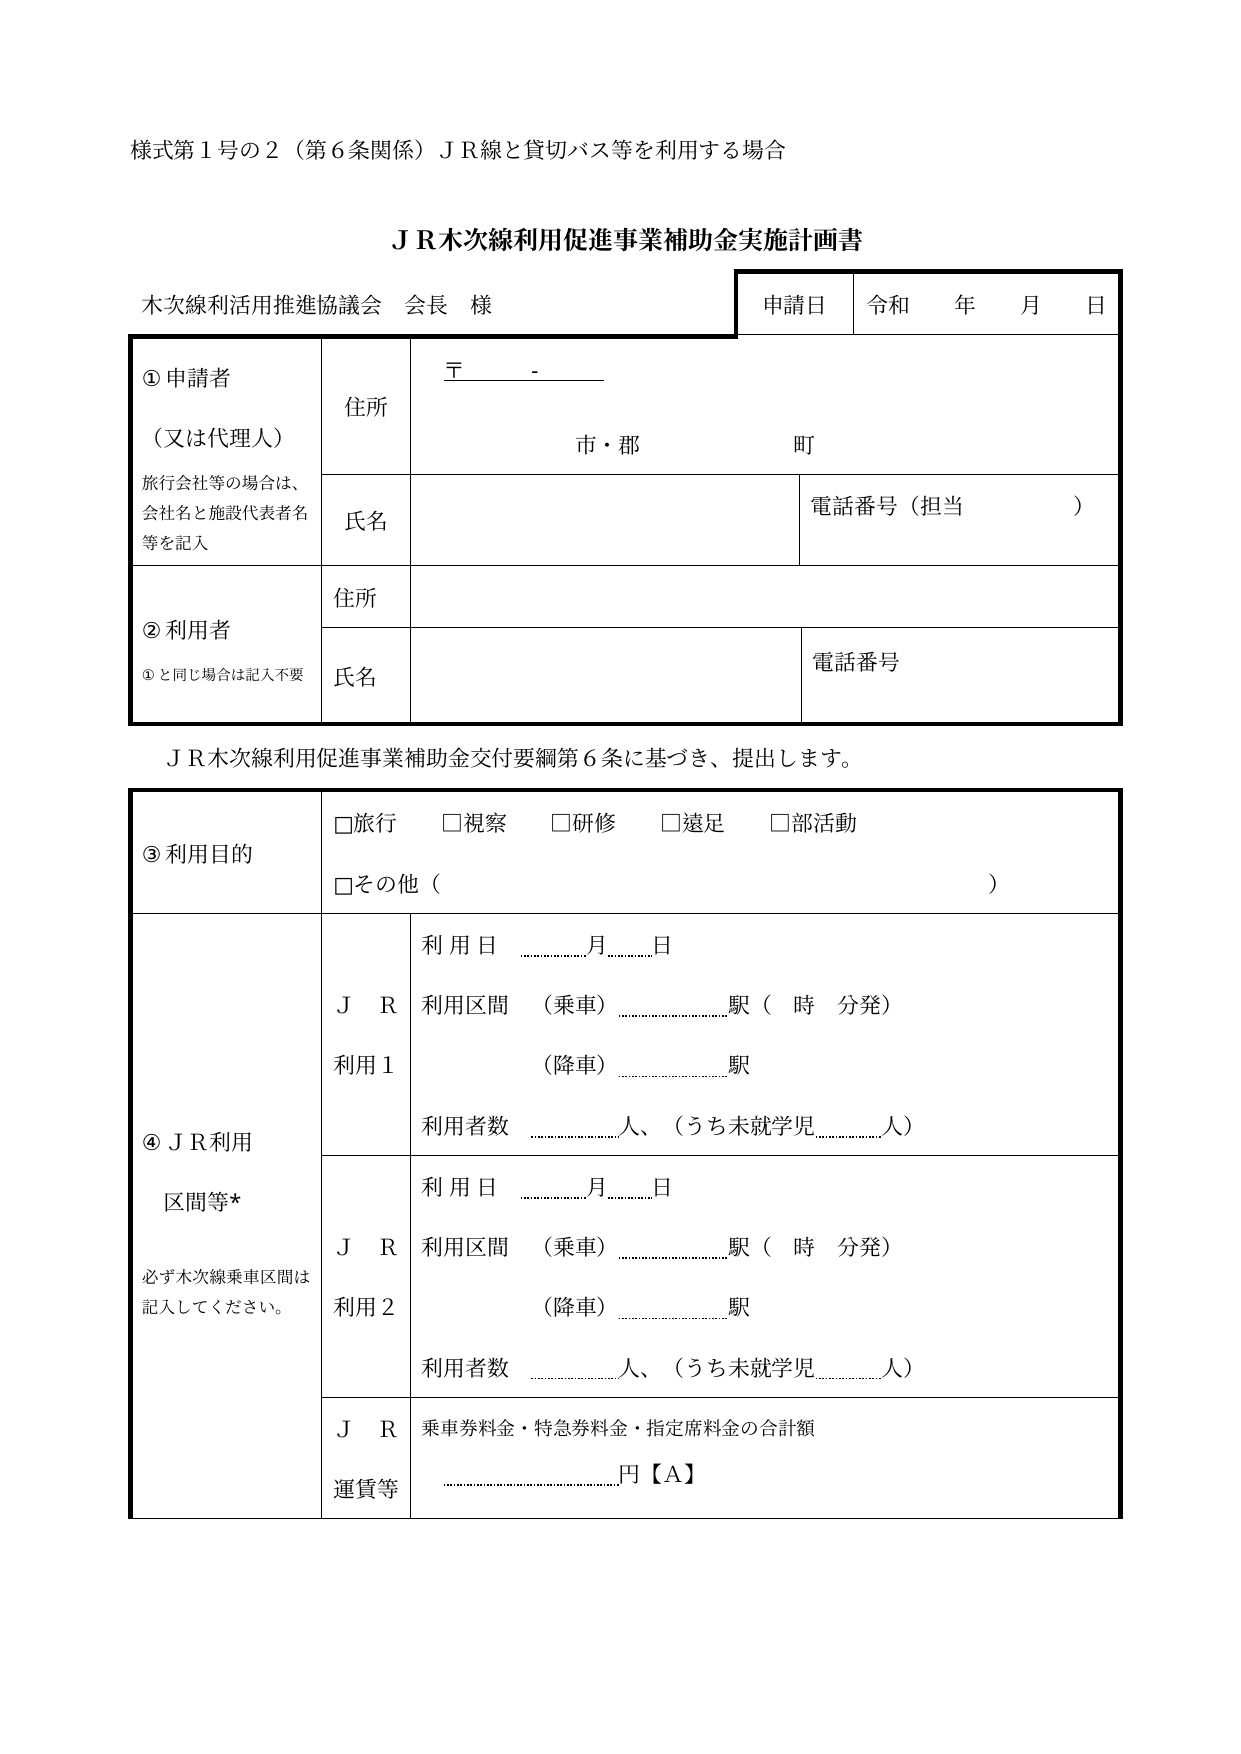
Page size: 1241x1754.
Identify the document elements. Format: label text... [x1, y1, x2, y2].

table_cell 住所 [322, 566, 410, 627]
table_cell 乗車券料金・特急券料金・指定席料金の合計額 円【Ａ】 [411, 1398, 1118, 1518]
table_cell Ｊ Ｒ 運賃等 [322, 1398, 410, 1518]
text ＪＲ木次線利用促進事業補助金実施計画書 [130, 209, 1122, 269]
table_cell [411, 566, 1118, 627]
table_header 令和 年 月 日 [854, 274, 1118, 334]
table_cell 電話番号（担当 ） [800, 475, 1118, 565]
table_cell 電話番号 [802, 628, 1118, 722]
table_cell [411, 628, 801, 722]
table_cell ④ＪＲ利用 区間等* 必ず木次線乗車区間は記入してください。 [133, 914, 321, 1518]
table_cell 氏名 [322, 628, 410, 722]
table_cell 住所 [322, 339, 410, 474]
table_cell 利 用 日 月 日 利用区間 （乗車） 駅（ 時 分発） （降車） 駅 利用者数 人、（うち未就学児 人） [411, 1156, 1118, 1397]
table_header 申請日 [738, 274, 853, 334]
table_cell □旅行 □視察 □研修 □遠足 □部活動 □その他（ ） [322, 792, 1118, 913]
text 様式第１号の２（第６条関係）ＪＲ線と貸切バス等を利用する場合 [130, 118, 1122, 179]
table_cell ①申請者 （又は代理人） 旅行会社等の場合は、会社名と施設代表者名等を記入 [133, 339, 321, 565]
table_cell 氏名 [322, 475, 410, 565]
table_header 木次線利活用推進協議会 会長 様 [130, 269, 734, 334]
table_cell 〒 - 市・郡 町 [411, 335, 1118, 474]
table_cell Ｊ Ｒ 利用２ [322, 1156, 410, 1397]
table_cell [411, 475, 799, 565]
table_cell ②利用者 ①と同じ場合は記入不要 [133, 566, 321, 722]
table_cell 利 用 日 月 日 利用区間 （乗車） 駅（ 時 分発） （降車） 駅 利用者数 人、（うち未就学児 人） [411, 914, 1118, 1155]
table_cell Ｊ Ｒ 利用１ [322, 914, 410, 1155]
table_cell ＪＲ木次線利用促進事業補助金交付要綱第６条に基づき、提出します。 [130, 726, 1121, 788]
table_cell ③利用目的 [133, 792, 321, 913]
